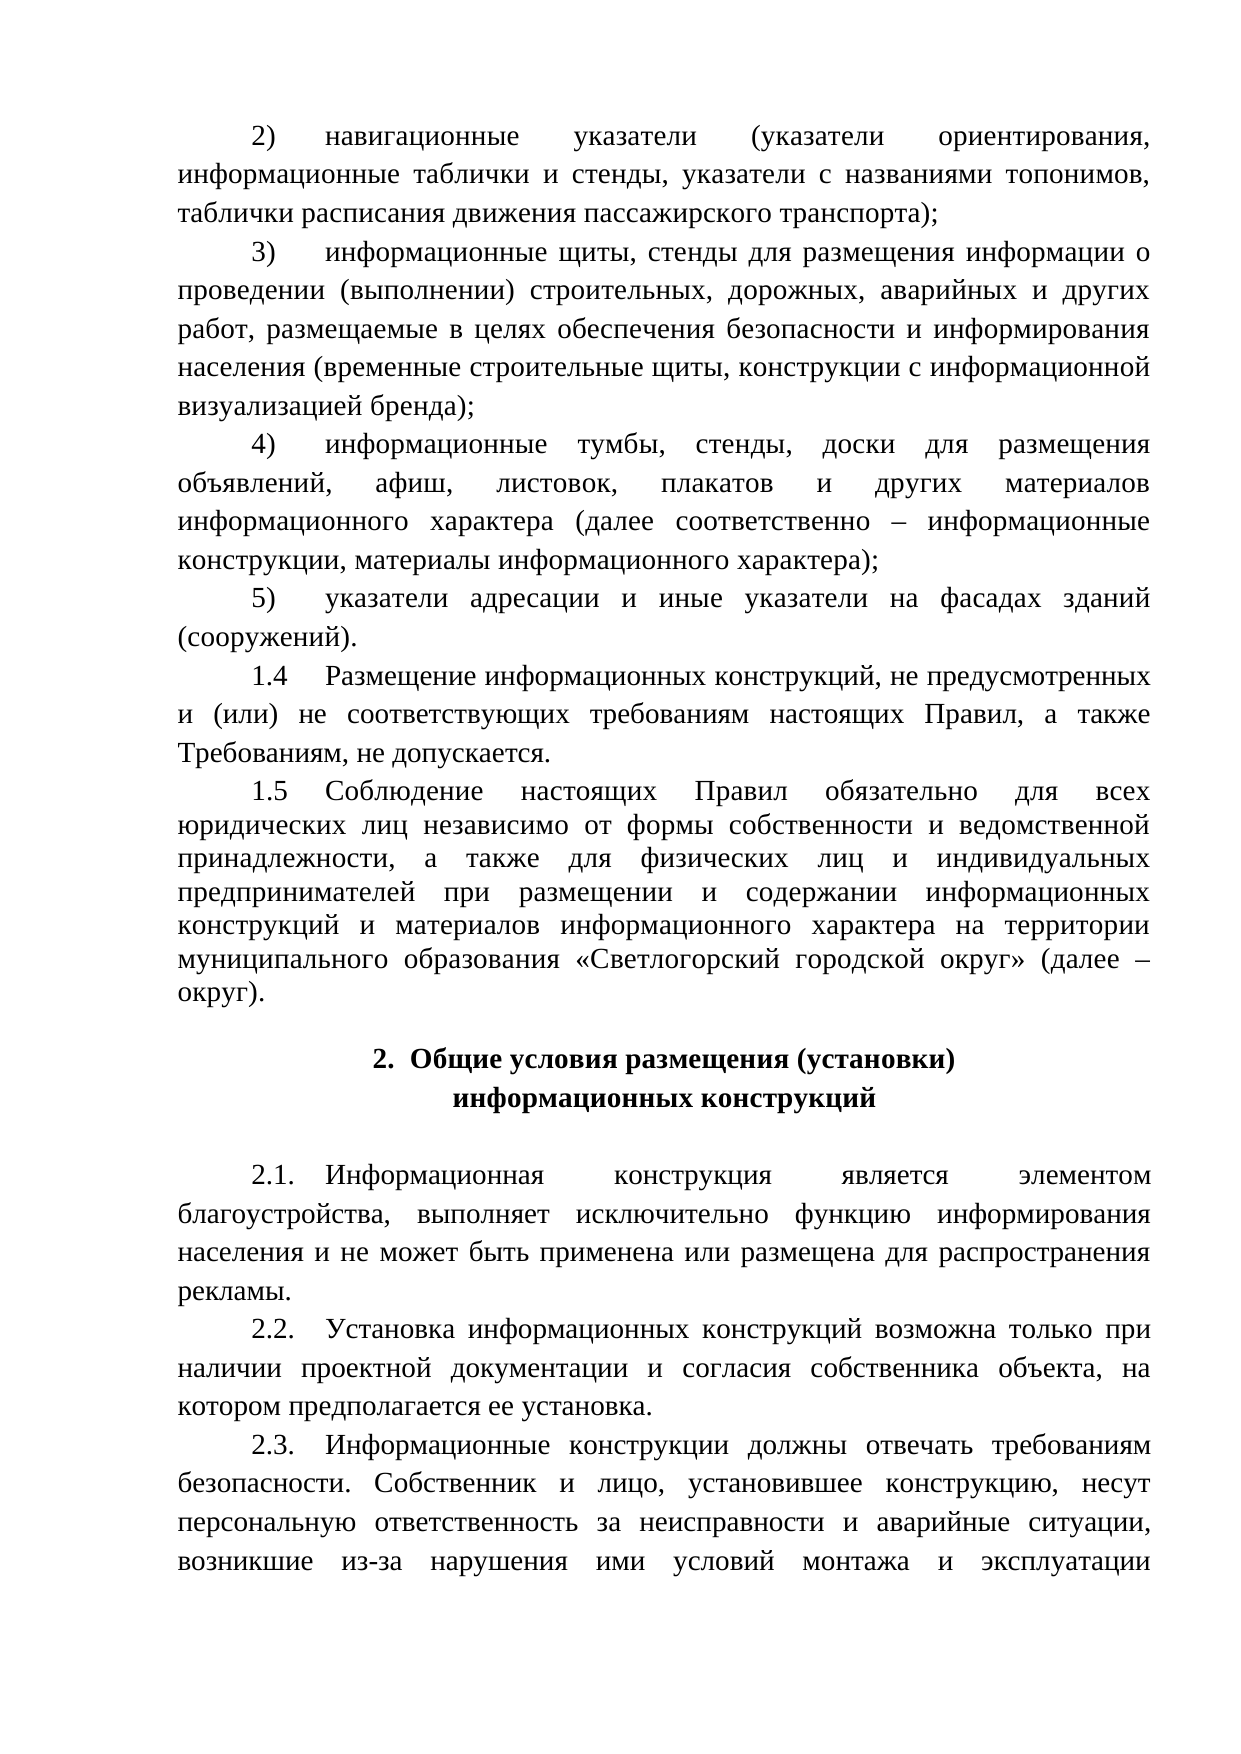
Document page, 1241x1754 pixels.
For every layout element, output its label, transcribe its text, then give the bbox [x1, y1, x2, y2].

list Соблюдение настоящих Правил обязательно для всех юридических лиц независимо от формы собственности и ведомственной принадлежности, а также для физических лиц и индивидуальных предпринимателей при размещении и содержании информационных конструкций и материалов информационного характера на территории муниципального образования «Светлогорский городской округ» (далее – округ). [177, 773, 1152, 1008]
list Установка информационных конструкций возможна только при наличии проектной документации и согласия собственника объекта, на котором предполагается ее установка. [177, 1311, 1152, 1422]
list Информационная конструкция является элементом благоустройства, выполняет исключительно функцию информирования населения и не может быть применена или размещена для распространения рекламы. [177, 1157, 1152, 1306]
text 4) информационные тумбы, стенды, доски для размещения объявлений, афиш, листовок, плакатов и других материалов информационного характера (далее соответственно – информационные конструкции, материалы информационного характера); [177, 426, 1152, 576]
text 2) навигационные указатели (указатели ориентирования, информационные таблички и стенды, указатели с названиями топонимов, таблички расписания движения пассажирского транспорта); [177, 118, 1152, 229]
text 3) информационные щиты, стенды для размещения информации о проведении (выполнении) строительных, дорожных, аварийных и других работ, размещаемые в целях обеспечения безопасности и информирования населения (временные строительные щиты, конструкции с информационной визуализацией бренда); [177, 234, 1152, 421]
list Размещение информационных конструкций, не предусмотренных и (или) не соответствующих требованиям настоящих Правил, а также Требованиям, не допускается. [177, 658, 1152, 768]
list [177, 1427, 1152, 1576]
text 5) указатели адресации и иные указатели на фасадах зданий (сооружений). [177, 581, 1152, 653]
subtitle 2. Общие условия размещения (установки) информационных конструкций [177, 1042, 1152, 1114]
